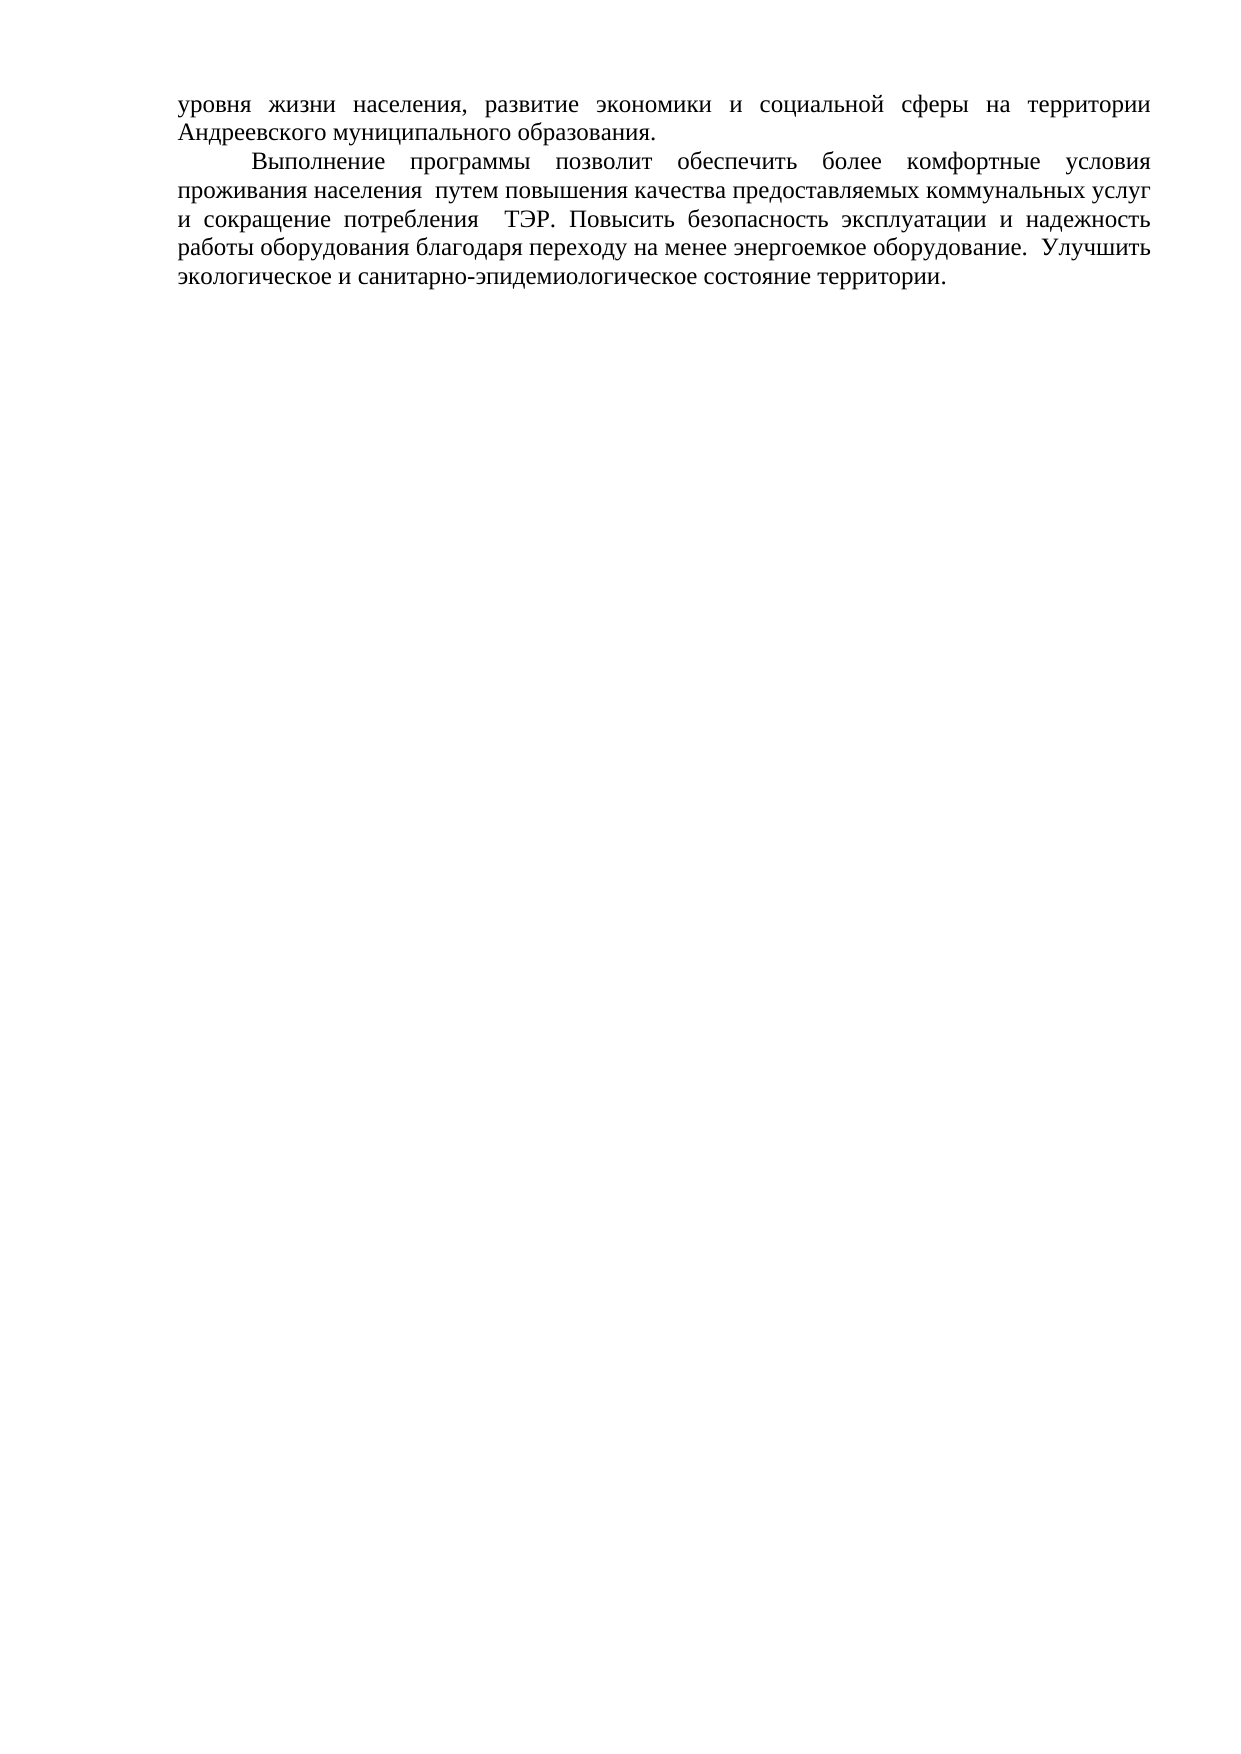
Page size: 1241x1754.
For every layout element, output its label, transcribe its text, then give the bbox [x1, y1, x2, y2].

text Выполнение программы позволит обеспечить более комфортные условия проживания населения путем повышения качества предоставляемых коммунальных услуг и сокращение потребления ТЭР. Повысить безопасность эксплуатации и надежность работы оборудования благодаря переходу на менее энергоемкое оборудование. Улучшить экологическое и санитарно-эпидемиологическое состояние территории. [177, 146, 1152, 290]
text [177, 89, 1152, 146]
